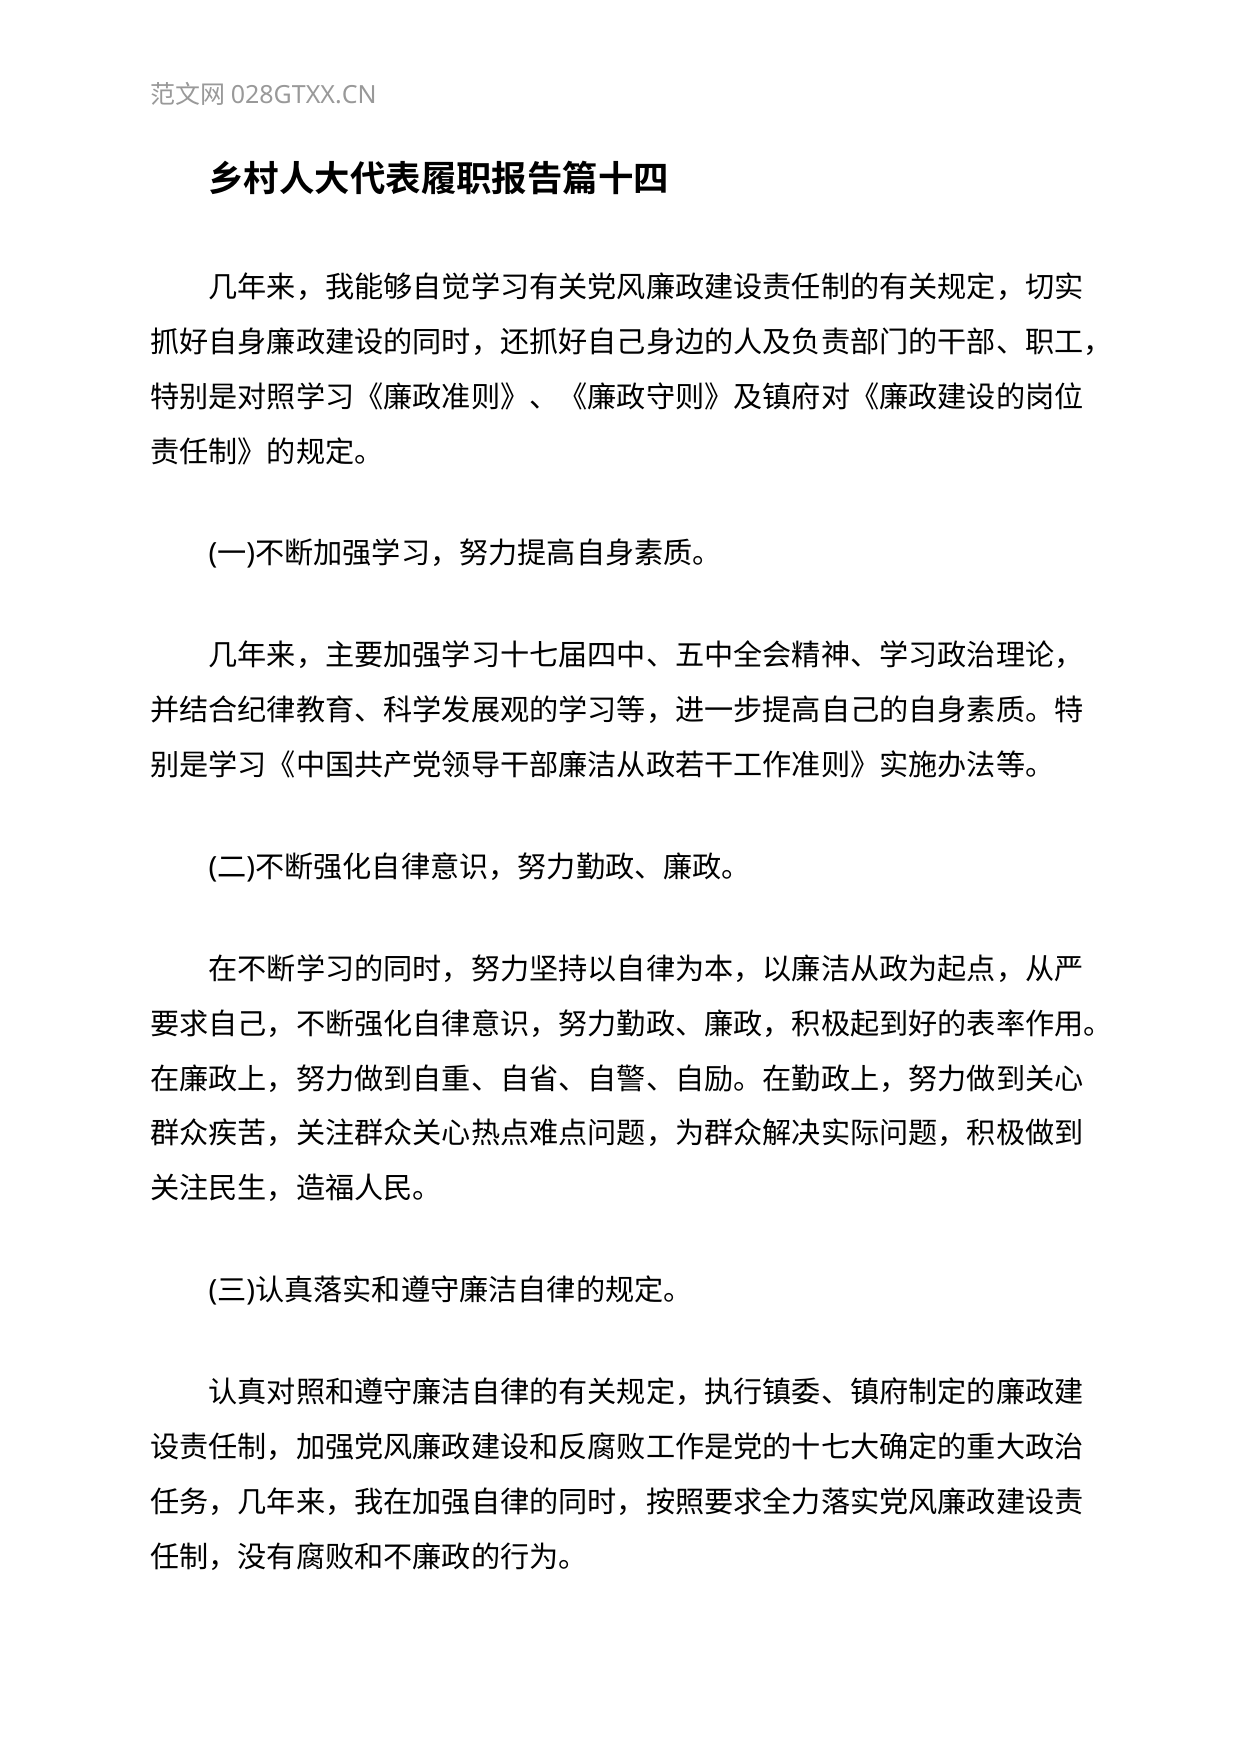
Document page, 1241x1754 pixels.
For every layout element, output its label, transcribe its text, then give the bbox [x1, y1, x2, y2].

text (一)不断加强学习，努力提高自身素质。 [150, 530, 1090, 572]
text 在不断学习的同时，努力坚持以自律为本，以廉洁从政为起点，从严要求自己，不断强化自律意识，努力勤政、廉政，积极起到好的表率作用。在廉政上，努力做到自重、自省、自警、自励。在勤政上，努力做到关心群众疾苦，关注群众关心热点难点问题，为群众解决实际问题，积极做到关注民生，造福人民。 [150, 945, 1090, 1207]
text (三)认真落实和遵守廉洁自律的规定。 [150, 1267, 1090, 1309]
text (二)不断强化自律意识，努力勤政、廉政。 [150, 843, 1090, 886]
text 几年来，我能够自觉学习有关党风廉政建设责任制的有关规定，切实抓好自身廉政建设的同时，还抓好自己身边的人及负责部门的干部、职工，特别是对照学习《廉政准则》、《廉政守则》及镇府对《廉政建设的岗位责任制》的规定。 [150, 263, 1090, 470]
text 几年来，主要加强学习十七届四中、五中全会精神、学习政治理论，并结合纪律教育、科学发展观的学习等，进一步提高自己的自身素质。特别是学习《中国共产党领导干部廉洁从政若干工作准则》实施办法等。 [150, 632, 1090, 784]
text 乡村人大代表履职报告篇十四 [150, 150, 1090, 201]
text 认真对照和遵守廉洁自律的有关规定，执行镇委、镇府制定的廉政建设责任制，加强党风廉政建设和反腐败工作是党的十七大确定的重大政治任务，几年来，我在加强自律的同时，按照要求全力落实党风廉政建设责任制，没有腐败和不廉政的行为。 [150, 1369, 1090, 1576]
